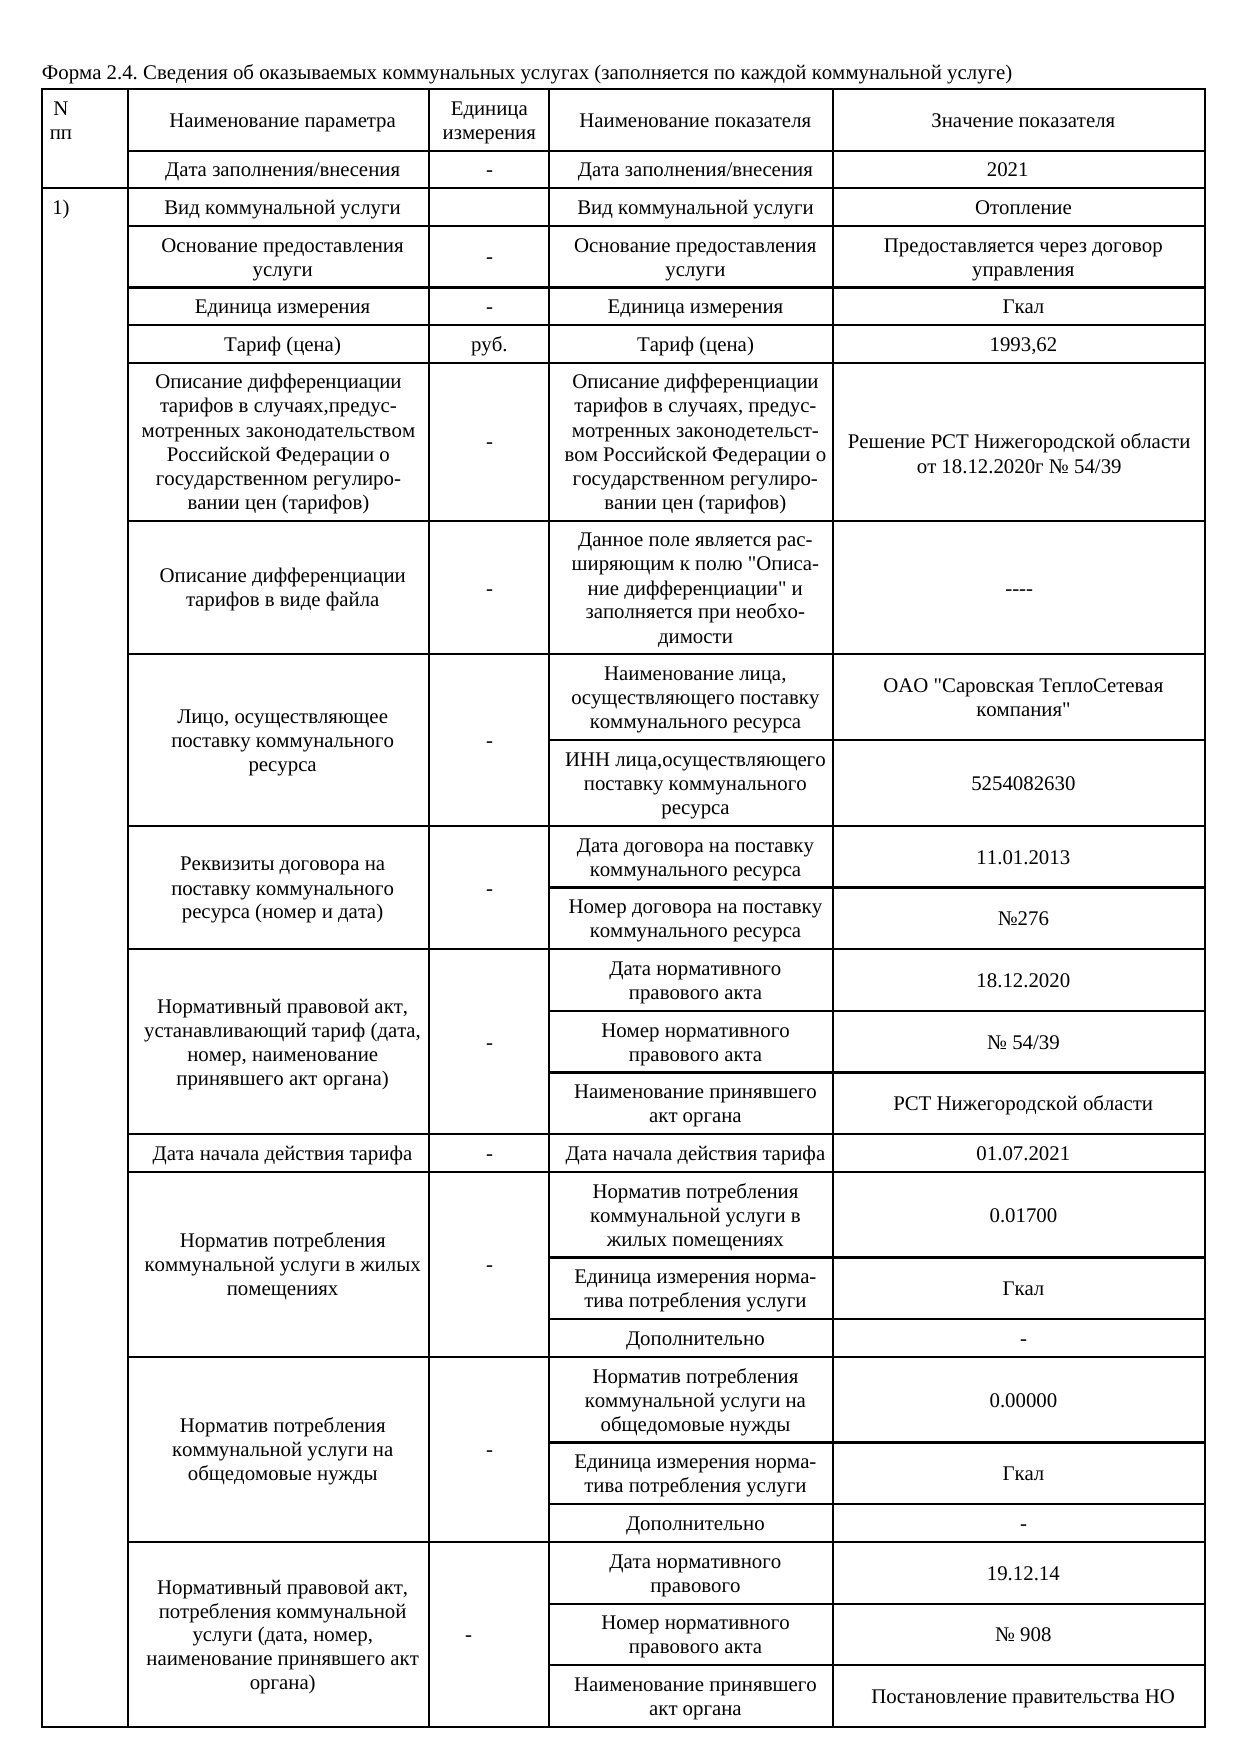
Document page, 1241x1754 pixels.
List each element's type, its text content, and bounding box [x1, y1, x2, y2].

table_cell Номер договора на поставку коммунального ресурса [550, 889, 832, 948]
table_cell [430, 189, 548, 225]
table_cell Описание дифференциации тарифов в случаях,предус-мотренных законодательством Российской Федерации о государственном регулиро-вании цен (тарифов) [129, 364, 428, 519]
table_cell Единица измерения норма-тива потребления услуги [550, 1259, 832, 1318]
table_cell ---- [834, 522, 1204, 653]
table_header Значение показателя [834, 90, 1204, 149]
table_cell - [430, 152, 548, 187]
table_cell - [834, 1320, 1204, 1356]
table_cell Постановление правительства НО [834, 1666, 1204, 1726]
table_cell № 54/39 [834, 1012, 1204, 1071]
table_cell - [430, 1173, 548, 1356]
table_cell Норматив потребления коммунальной услуги в жилых помещениях [550, 1173, 832, 1256]
table_cell - [430, 1135, 548, 1171]
table_cell ИНН лица,осуществляющего поставку коммунального ресурса [550, 741, 832, 825]
table_cell Дата заполнения/внесения [550, 152, 832, 187]
table_cell Номер нормативного правового акта [550, 1012, 832, 1071]
table_cell - [430, 1543, 548, 1726]
table_cell Наименование принявшего акт органа [550, 1666, 832, 1726]
table_cell 01.07.2021 [834, 1135, 1204, 1171]
table_cell Отопление [834, 189, 1204, 225]
table_header Единица измерения [430, 90, 548, 149]
table_cell руб. [430, 326, 548, 362]
table_cell 18.12.2020 [834, 950, 1204, 1010]
table_cell Норматив потребления коммунальной услуги на общедомовые нужды [129, 1358, 428, 1541]
table_cell Описание дифференциации тарифов в случаях, предус-мотренных законодетельст-вом Российской Федерации о государственном регулиро-вании цен (тарифов) [550, 364, 832, 519]
table_cell - [430, 522, 548, 653]
table_header Наименование параметра [129, 90, 428, 149]
table_cell Номер нормативного правового акта [550, 1605, 832, 1664]
text Форма 2.4. Сведения об оказываемых коммунальных услугах (заполняется по каждой коммунальной услуге) [42, 59, 1205, 84]
table_cell Гкал [834, 289, 1204, 324]
table_cell Предоставляется через договор управления [834, 227, 1204, 286]
table_cell ОАО "Саровская ТеплоСетевая компания" [834, 655, 1204, 739]
table_cell Решение РСТ Нижегородской области от 18.12.2020г № 54/39 [834, 364, 1204, 519]
table_cell Наименование принявшего акт органа [550, 1074, 832, 1133]
table_cell 2021 [834, 152, 1204, 187]
table_cell Норматив потребления коммунальной услуги на общедомовые нужды [550, 1358, 832, 1441]
table_cell - [430, 227, 548, 286]
table_cell №276 [834, 889, 1204, 948]
table_cell - [430, 655, 548, 825]
table_cell Единица измерения [129, 289, 428, 324]
table_cell 1993,62 [834, 326, 1204, 362]
table_cell Описание дифференциации тарифов в виде файла [129, 522, 428, 653]
table_cell Вид коммунальной услуги [550, 189, 832, 225]
table_cell 5254082630 [834, 741, 1204, 825]
table_cell - [430, 289, 548, 324]
table_cell Нормативный правовой акт, устанавливающий тариф (дата, номер, наименование принявшего акт органа) [129, 950, 428, 1133]
table_header N пп [43, 90, 127, 187]
table_cell Дополнительно [550, 1320, 832, 1356]
table_header Наименование показателя [550, 90, 832, 149]
table_cell 1) [43, 189, 127, 1726]
table_cell - [430, 1358, 548, 1541]
table_cell 11.01.2013 [834, 827, 1204, 886]
table_cell Дата начала действия тарифа [129, 1135, 428, 1171]
table_cell Наименование лица, осуществляющего поставку коммунального ресурса [550, 655, 832, 739]
table_cell РСТ Нижегородской области [834, 1074, 1204, 1133]
table_cell Вид коммунальной услуги [129, 189, 428, 225]
table_cell Лицо, осуществляющее поставку коммунального ресурса [129, 655, 428, 825]
table_cell Данное поле является рас-ширяющим к полю "Описа-ние дифференциации" и заполняется при необхо-димости [550, 522, 832, 653]
table_cell Тариф (цена) [129, 326, 428, 362]
table_cell 0.00000 [834, 1358, 1204, 1441]
table_cell Дата договора на поставку коммунального ресурса [550, 827, 832, 886]
table_cell Основание предоставления услуги [550, 227, 832, 286]
table_cell Дата нормативного правового [550, 1543, 832, 1602]
table_cell Дата нормативного правового акта [550, 950, 832, 1010]
table_cell - [430, 364, 548, 519]
table_cell Норматив потребления коммунальной услуги в жилых помещениях [129, 1173, 428, 1356]
table_cell 0.01700 [834, 1173, 1204, 1256]
table_cell Тариф (цена) [550, 326, 832, 362]
table_cell Гкал [834, 1259, 1204, 1318]
table_cell Реквизиты договора на поставку коммунального ресурса (номер и дата) [129, 827, 428, 948]
table_cell Нормативный правовой акт, потребления коммунальной услуги (дата, номер, наименование принявшего акт органа) [129, 1543, 428, 1726]
table_cell Гкал [834, 1444, 1204, 1503]
table_cell - [834, 1505, 1204, 1541]
table_cell Единица измерения норма-тива потребления услуги [550, 1444, 832, 1503]
table_cell 19.12.14 [834, 1543, 1204, 1602]
table_cell № 908 [834, 1605, 1204, 1664]
table_cell Дополнительно [550, 1505, 832, 1541]
table_cell Основание предоставления услуги [129, 227, 428, 286]
table_cell Дата заполнения/внесения [129, 152, 428, 187]
table_cell Единица измерения [550, 289, 832, 324]
table_cell - [430, 950, 548, 1133]
table_cell - [430, 827, 548, 948]
table_cell Дата начала действия тарифа [550, 1135, 832, 1171]
